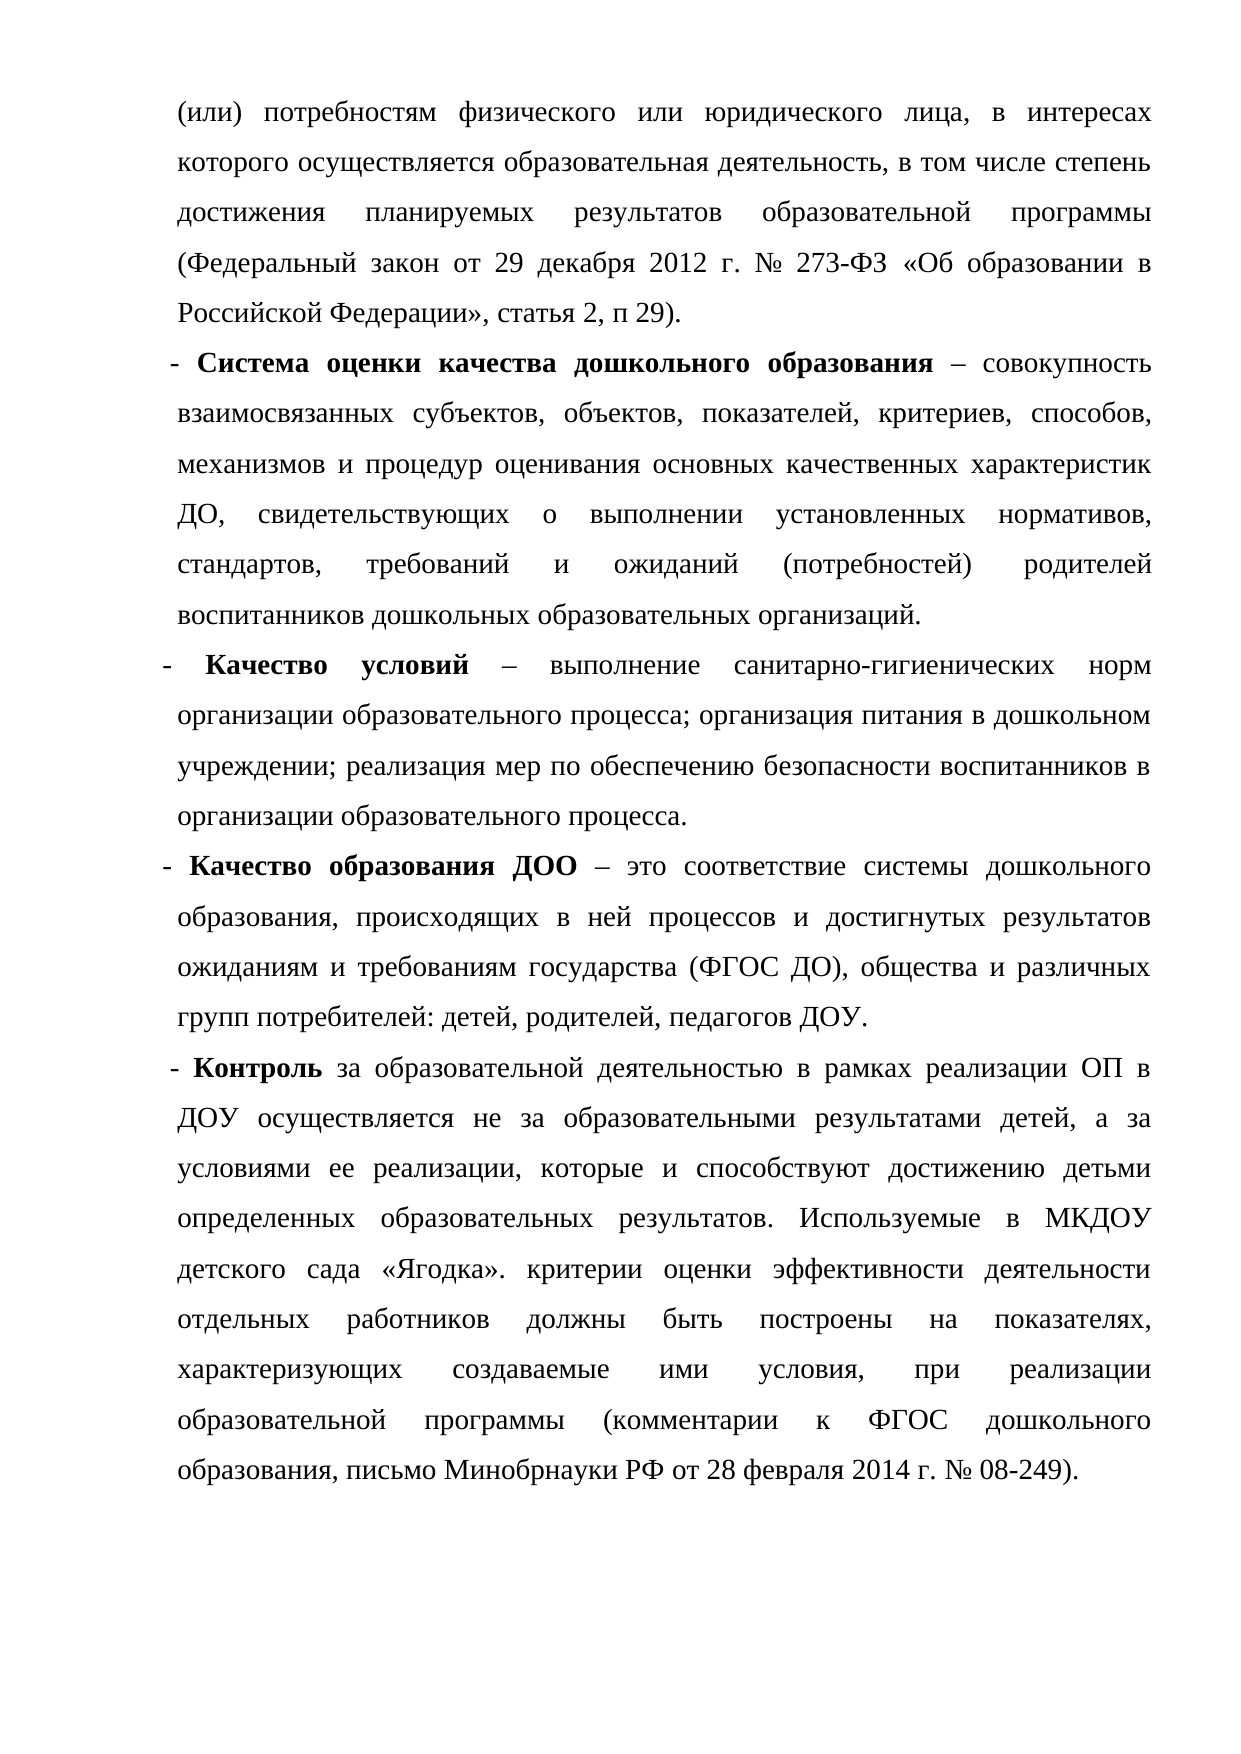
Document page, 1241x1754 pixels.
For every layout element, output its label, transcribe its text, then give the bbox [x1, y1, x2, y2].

list Контроль за образовательной деятельностью в рамках реализации ОП в ДОУ осуществляется не за образовательными результатами детей, а за условиями ее реализации, которые и способствуют достижению детьми определенных образовательных результатов. Используемые в МКДОУ детского сада «Ягодка». критерии оценки эффективности деятельности отдельных работников должны быть построены на показателях, характеризующих создаваемые ими условия, при реализации образовательной программы (комментарии к ФГОС дошкольного образования, письмо Минобрнауки РФ от 28 февраля 2014 г. № 08-249). [169, 1050, 1151, 1486]
text (или) потребностям физического или юридического лица, в интересах которого осуществляется образовательная деятельность, в том числе степень достижения планируемых результатов образовательной программы (Федеральный закон от 29 декабря 2012 г. № 273-ФЗ «Об образовании в Российской Федерации», статья 2, п 29). [177, 94, 1152, 328]
list Система оценки качества дошкольного образования – совокупность взаимосвязанных субъектов, объектов, показателей, критериев, способов, механизмов и процедур оценивания основных качественных характеристик ДО, свидетельствующих о выполнении установленных нормативов, стандартов, требований и ожиданий (потребностей) родителей воспитанников дошкольных образовательных организаций. [169, 345, 1152, 630]
list Качество образования ДОО – это соответствие системы дошкольного образования, происходящих в ней процессов и достигнутых результатов ожиданиям и требованиям государства (ФГОС ДО), общества и различных групп потребителей: детей, родителей, педагогов ДОУ. [162, 848, 1151, 1033]
list Качество условий – выполнение санитарно-гигиенических норм организации образовательного процесса; организация питания в дошкольном учреждении; реализация мер по обеспечению безопасности воспитанников в организации образовательного процесса. [162, 647, 1151, 832]
